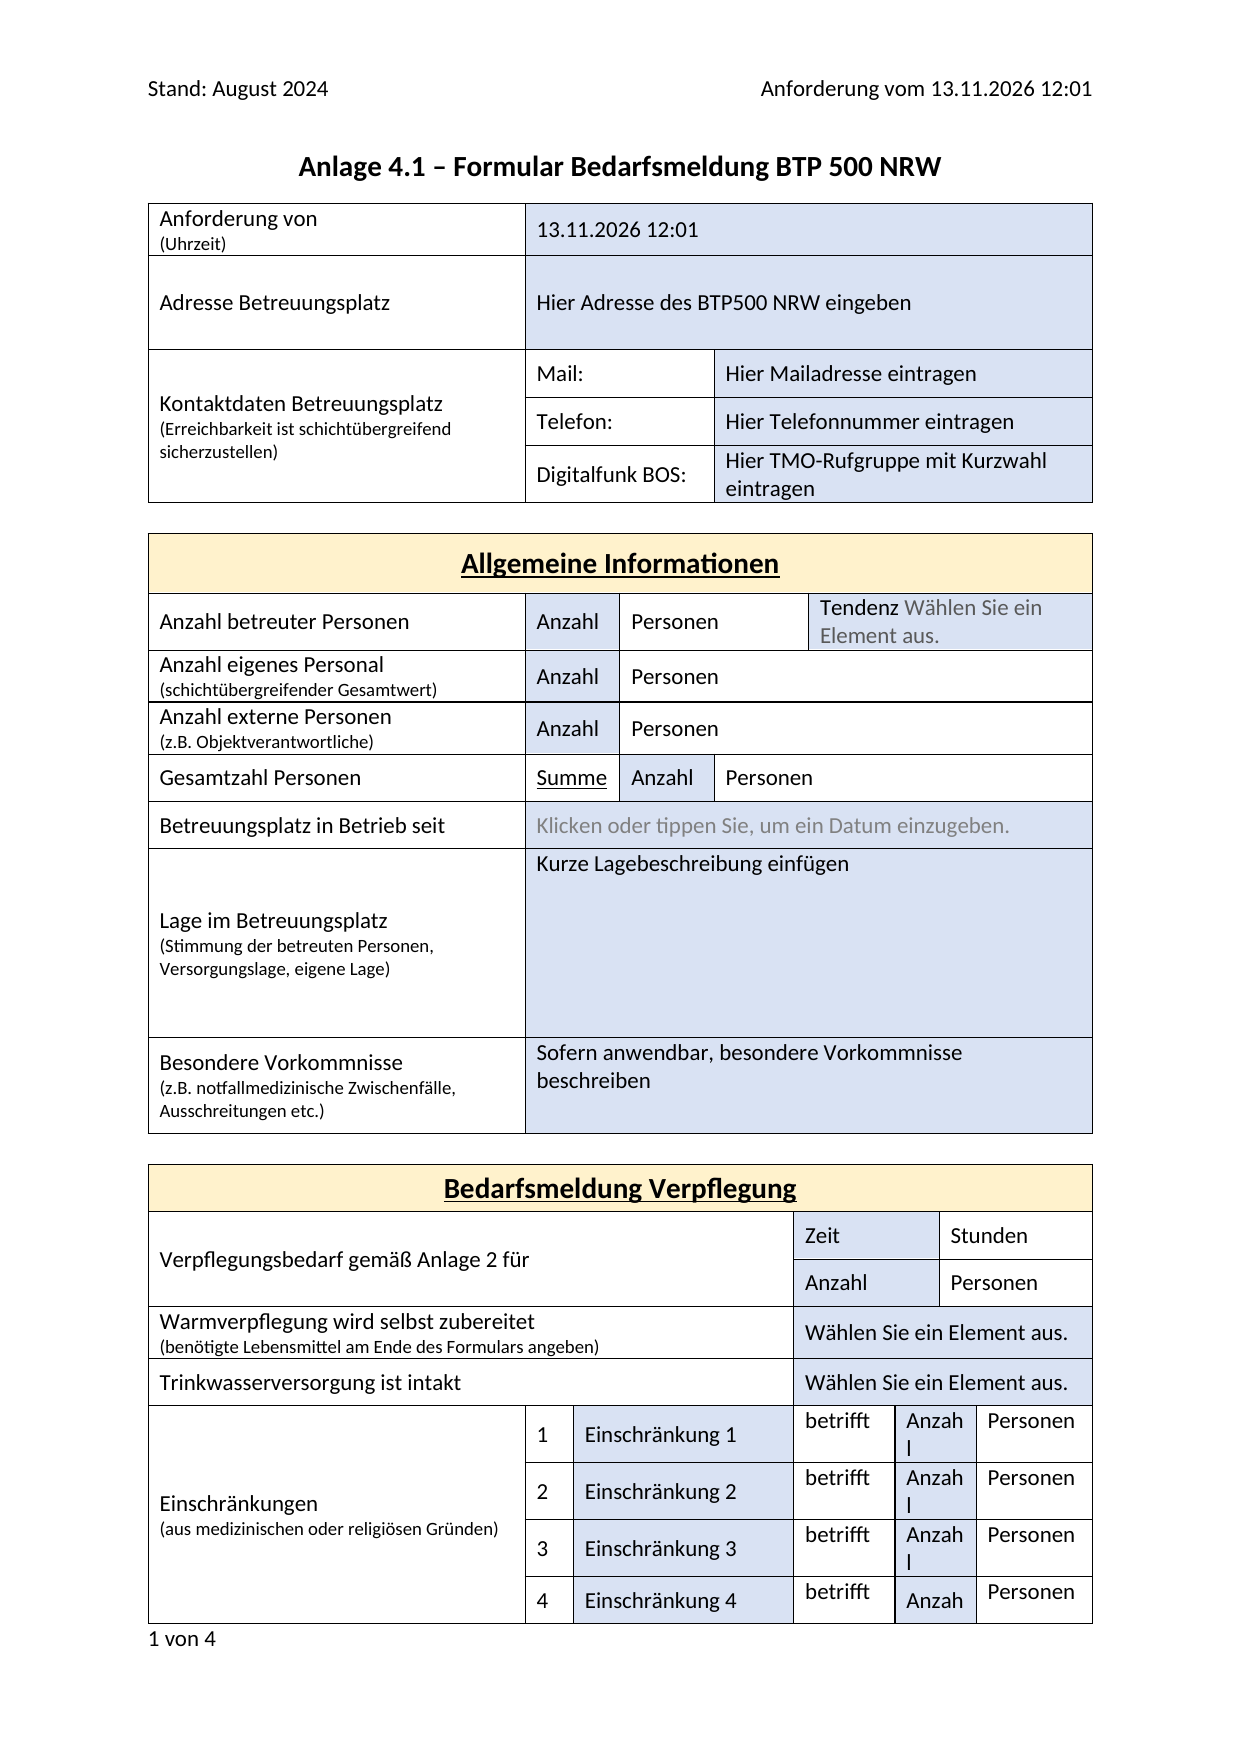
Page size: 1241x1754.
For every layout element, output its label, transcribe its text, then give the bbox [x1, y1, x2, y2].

table_cell Digitalfunk BOS: [526, 446, 714, 502]
table_header Allgemeine Informationen [149, 534, 1092, 592]
table_cell Personen [977, 1406, 1092, 1462]
table_cell betrifft [794, 1520, 894, 1576]
table_cell Personen [977, 1520, 1092, 1576]
text Anlage 4.1 – Formular Bedarfsmeldung BTP 500 NRW [148, 148, 1093, 183]
table_cell 2 [526, 1463, 573, 1519]
table_cell Kontaktdaten Betreuungsplatz (Erreichbarkeit ist schichtübergreifend sicherzustellen) [149, 350, 525, 502]
table_cell Personen [715, 755, 1092, 801]
table_cell betrifft [794, 1577, 894, 1623]
table_cell Betreuungsplatz in Betrieb seit [149, 802, 525, 848]
table_cell Personen [620, 594, 808, 649]
table_cell Personen [940, 1260, 1092, 1306]
table_cell Personen [620, 651, 1092, 701]
table_cell Warmverpflegung wird selbst zubereitet (benötigte Lebensmittel am Ende des Formulars angeben) [149, 1307, 793, 1358]
table_cell Adresse Betreuungsplatz [149, 256, 525, 349]
table_cell Anzahl betreuter Personen [149, 594, 525, 649]
table_cell Lage im Betreuungsplatz (Stimmung der betreuten Personen, Versorgungslage, eigene Lage) [149, 849, 525, 1037]
table_cell Telefon: [526, 398, 714, 445]
table_cell Besondere Vorkommnisse (z.B. notfallmedizinische Zwischenfälle, Ausschreitungen etc.) [149, 1038, 525, 1133]
table_cell Einschränkungen (aus medizinischen oder religiösen Gründen) [149, 1406, 525, 1623]
table_cell 4 [526, 1577, 573, 1623]
table_cell Verpflegungsbedarf gemäß Anlage 2 für [149, 1212, 793, 1306]
table_cell betrifft [794, 1463, 894, 1519]
table_cell betrifft [794, 1406, 894, 1462]
table_cell Mail: [526, 350, 714, 397]
table_cell 3 [526, 1520, 573, 1576]
table_cell Trinkwasserversorgung ist intakt [149, 1359, 793, 1405]
table_cell Personen [977, 1463, 1092, 1519]
table_cell Anzahl externe Personen (z.B. Objektverantwortliche) [149, 703, 525, 753]
table_cell Personen [620, 703, 1092, 753]
table_cell Gesamtzahl Personen [149, 755, 525, 801]
table_cell Summe [526, 755, 619, 801]
table_cell Stunden [940, 1212, 1092, 1258]
table_header Bedarfsmeldung Verpflegung [149, 1165, 1092, 1211]
table_cell Personen [977, 1577, 1092, 1623]
table_cell Tendenz [809, 594, 1092, 649]
table_cell 1 [526, 1406, 573, 1462]
table_header Anforderung von (Uhrzeit) [149, 204, 525, 255]
table_header 09.12.2024 09:14 [526, 204, 1092, 255]
table_cell Anzahl eigenes Personal (schichtübergreifender Gesamtwert) [149, 651, 525, 701]
